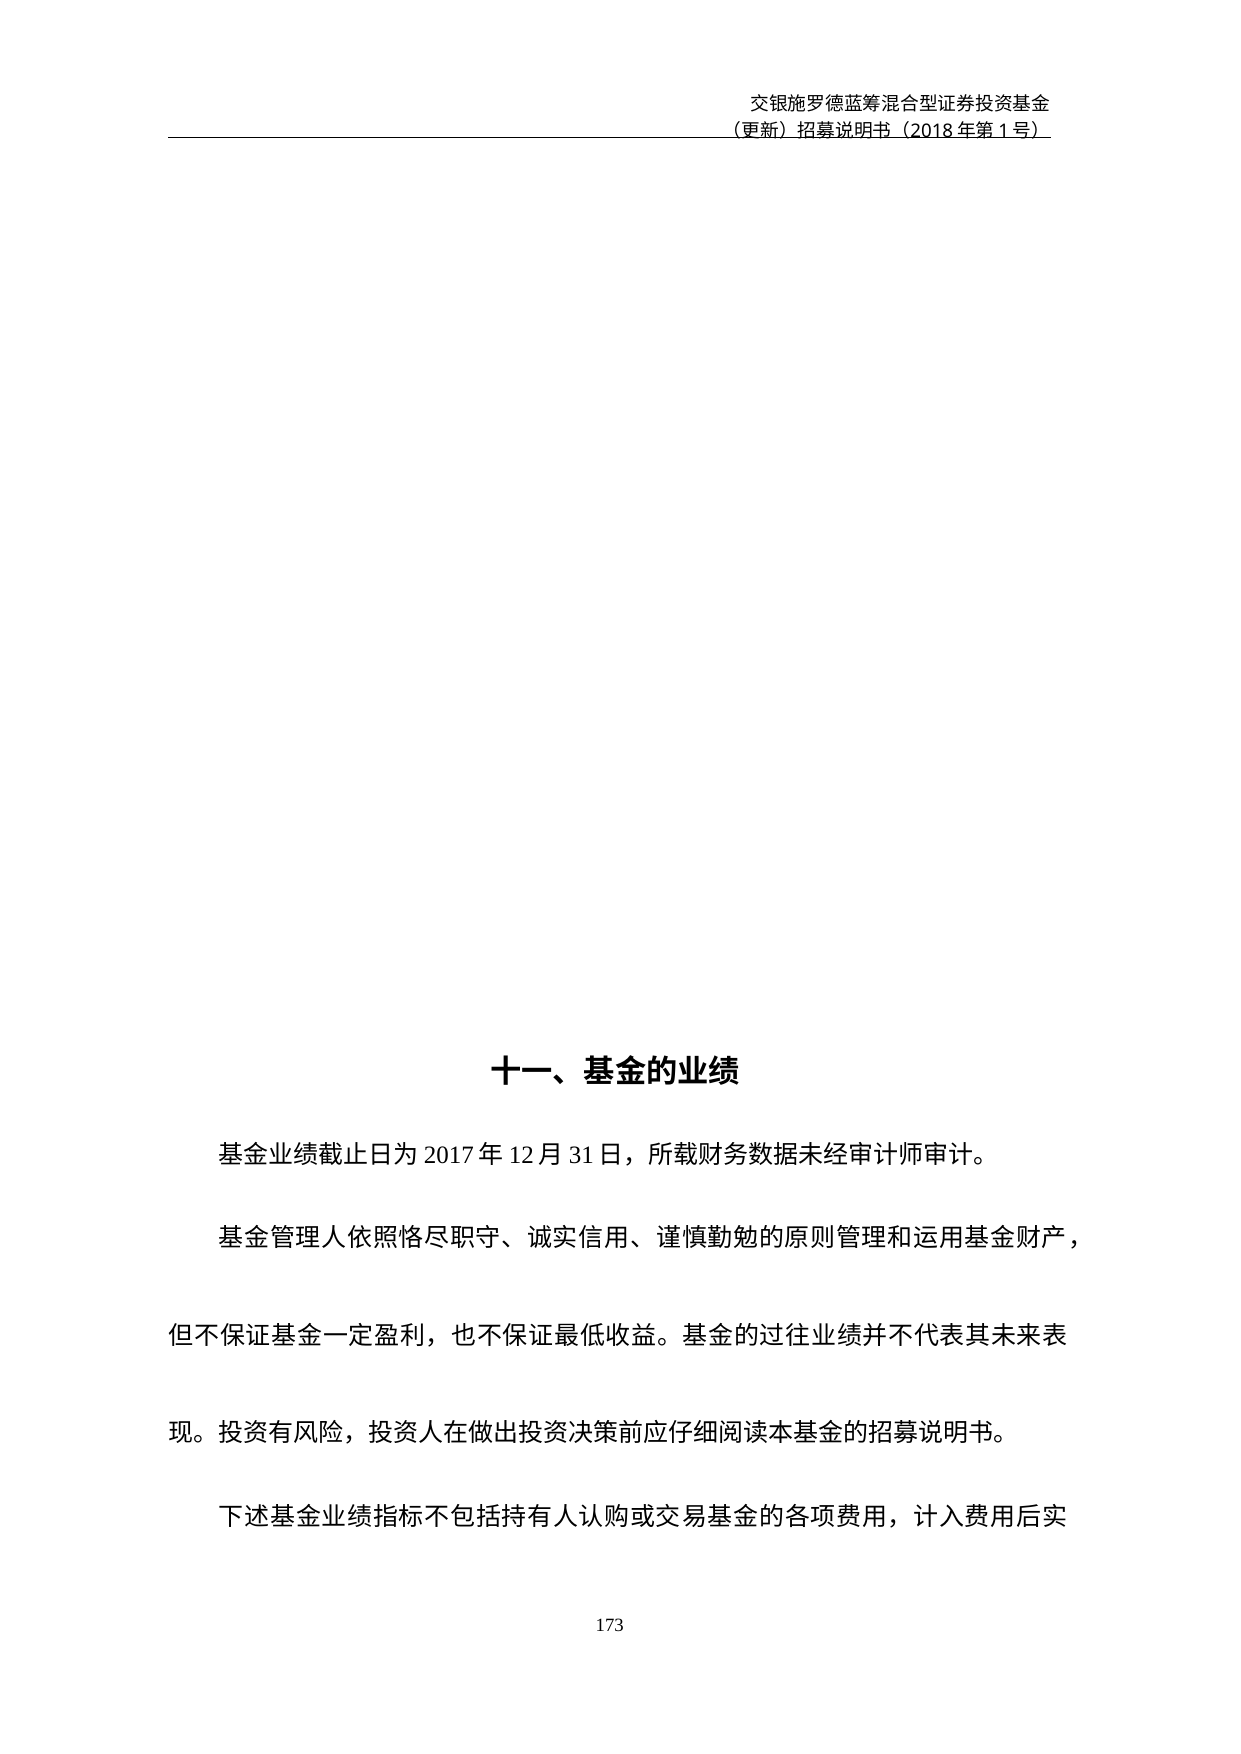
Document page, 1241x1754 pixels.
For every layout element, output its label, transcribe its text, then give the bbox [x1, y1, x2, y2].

text 基金业绩截止日为2017年12月31日，所载财务数据未经审计师审计。 [169, 1120, 1068, 1185]
text 基金管理人依照恪尽职守、诚实信用、谨慎勤勉的原则管理和运用基金财产，但不保证基金一定盈利，也不保证最低收益。基金的过往业绩并不代表其未来表现。投资有风险，投资人在做出投资决策前应仔细阅读本基金的招募说明书。 [169, 1203, 1068, 1463]
title 十一、基金的业绩 [179, 1046, 1050, 1091]
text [169, 1482, 1068, 1547]
